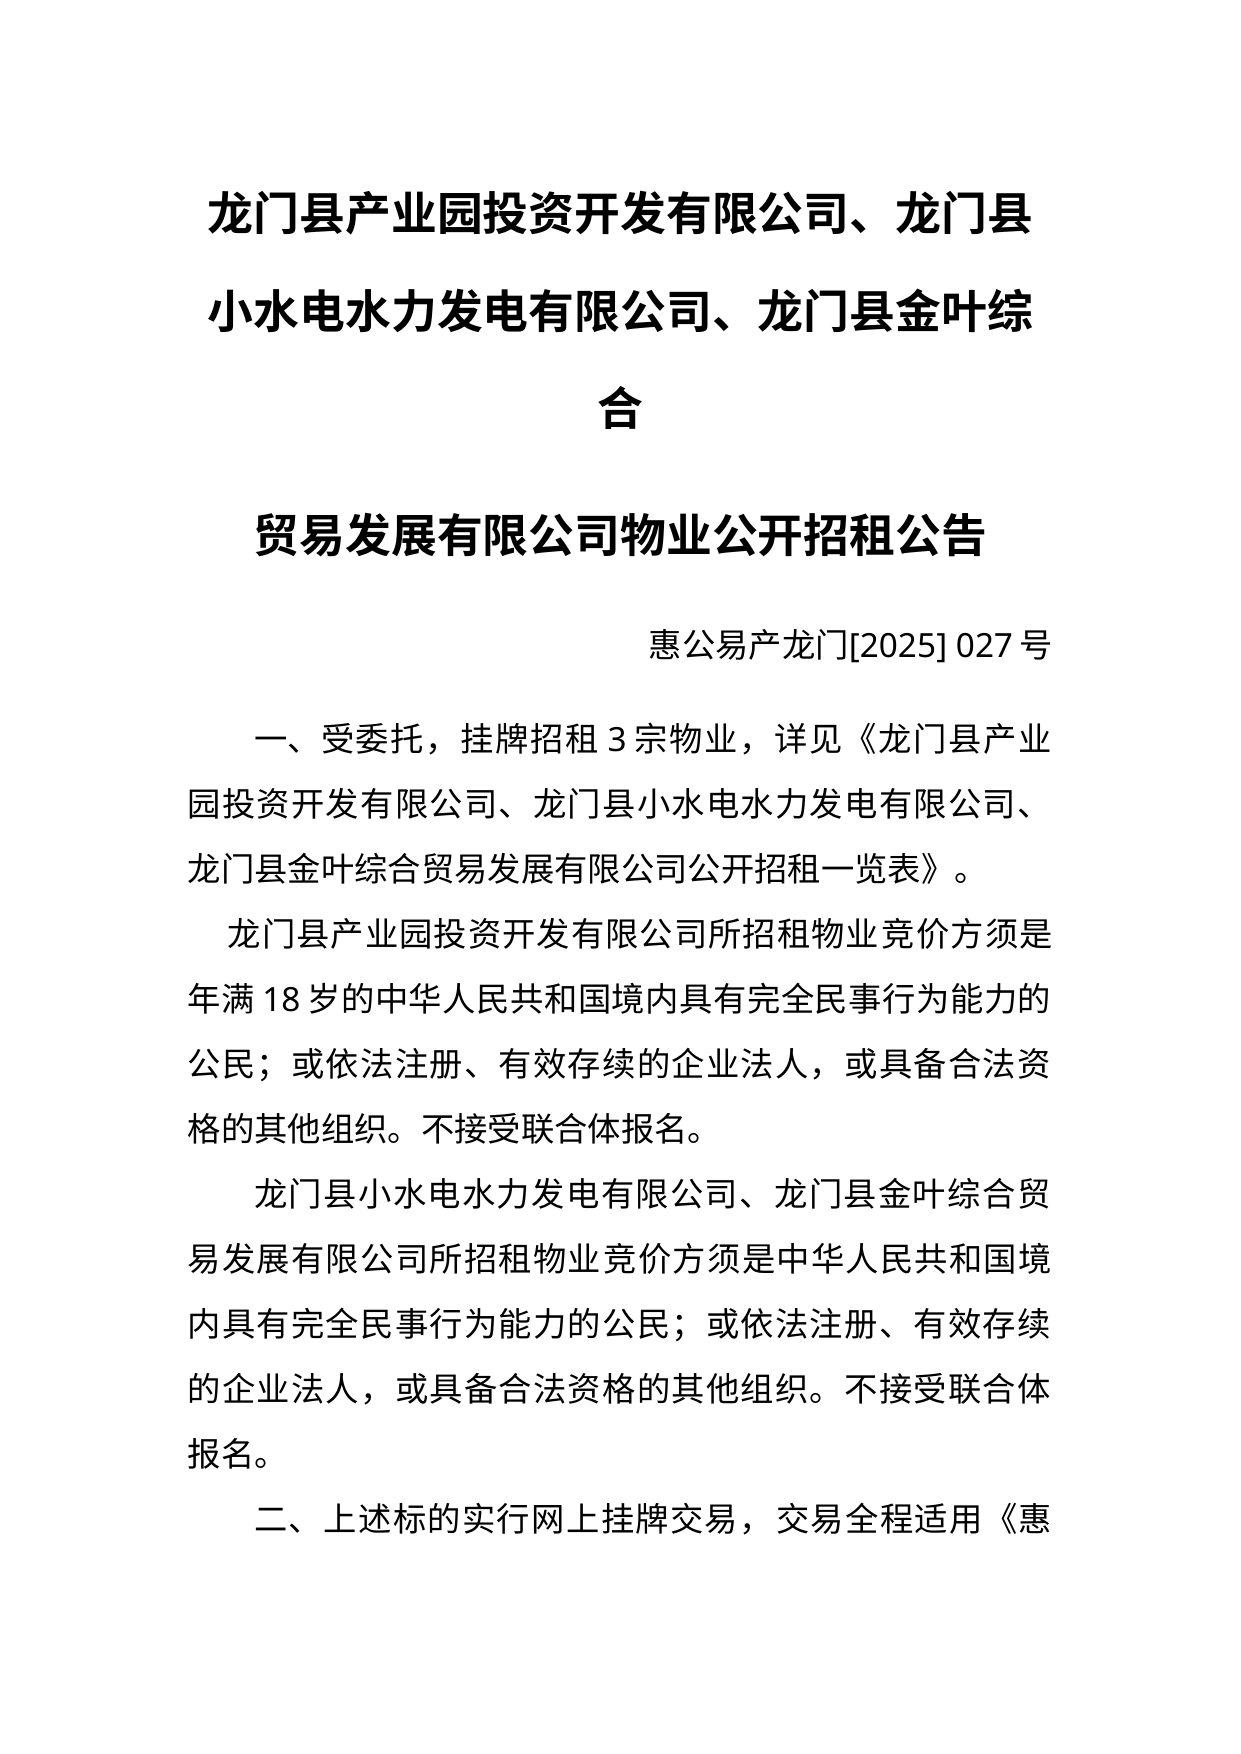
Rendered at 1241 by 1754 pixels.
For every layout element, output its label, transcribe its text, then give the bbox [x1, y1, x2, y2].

text 惠公易产龙门[2025] 027号 [187, 610, 1053, 675]
list 龙门县小水电水力发电有限公司、龙门县金叶综合贸易发展有限公司所招租物业竞价方须是中华人民共和国境内具有完全民事行为能力的公民；或依法注册、有效存续的企业法人，或具备合法资格的其他组织。不接受联合体报名。 [187, 1159, 1053, 1484]
text 龙门县产业园投资开发有限公司、龙门县小水电水力发电有限公司、龙门县金叶综合 [187, 162, 1053, 454]
text 贸易发展有限公司物业公开招租公告 [187, 484, 1053, 581]
list 受委托，挂牌招租3宗物业，详见《龙门县产业园投资开发有限公司、龙门县小水电水力发电有限公司、龙门县金叶综合贸易发展有限公司公开招租一览表》。 [187, 704, 1053, 899]
list 龙门县产业园投资开发有限公司所招租物业竞价方须是年满18岁的中华人民共和国境内具有完全民事行为能力的公民；或依法注册、有效存续的企业法人，或具备合法资格的其他组织。不接受联合体报名。 [187, 899, 1053, 1159]
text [187, 1484, 1053, 1549]
